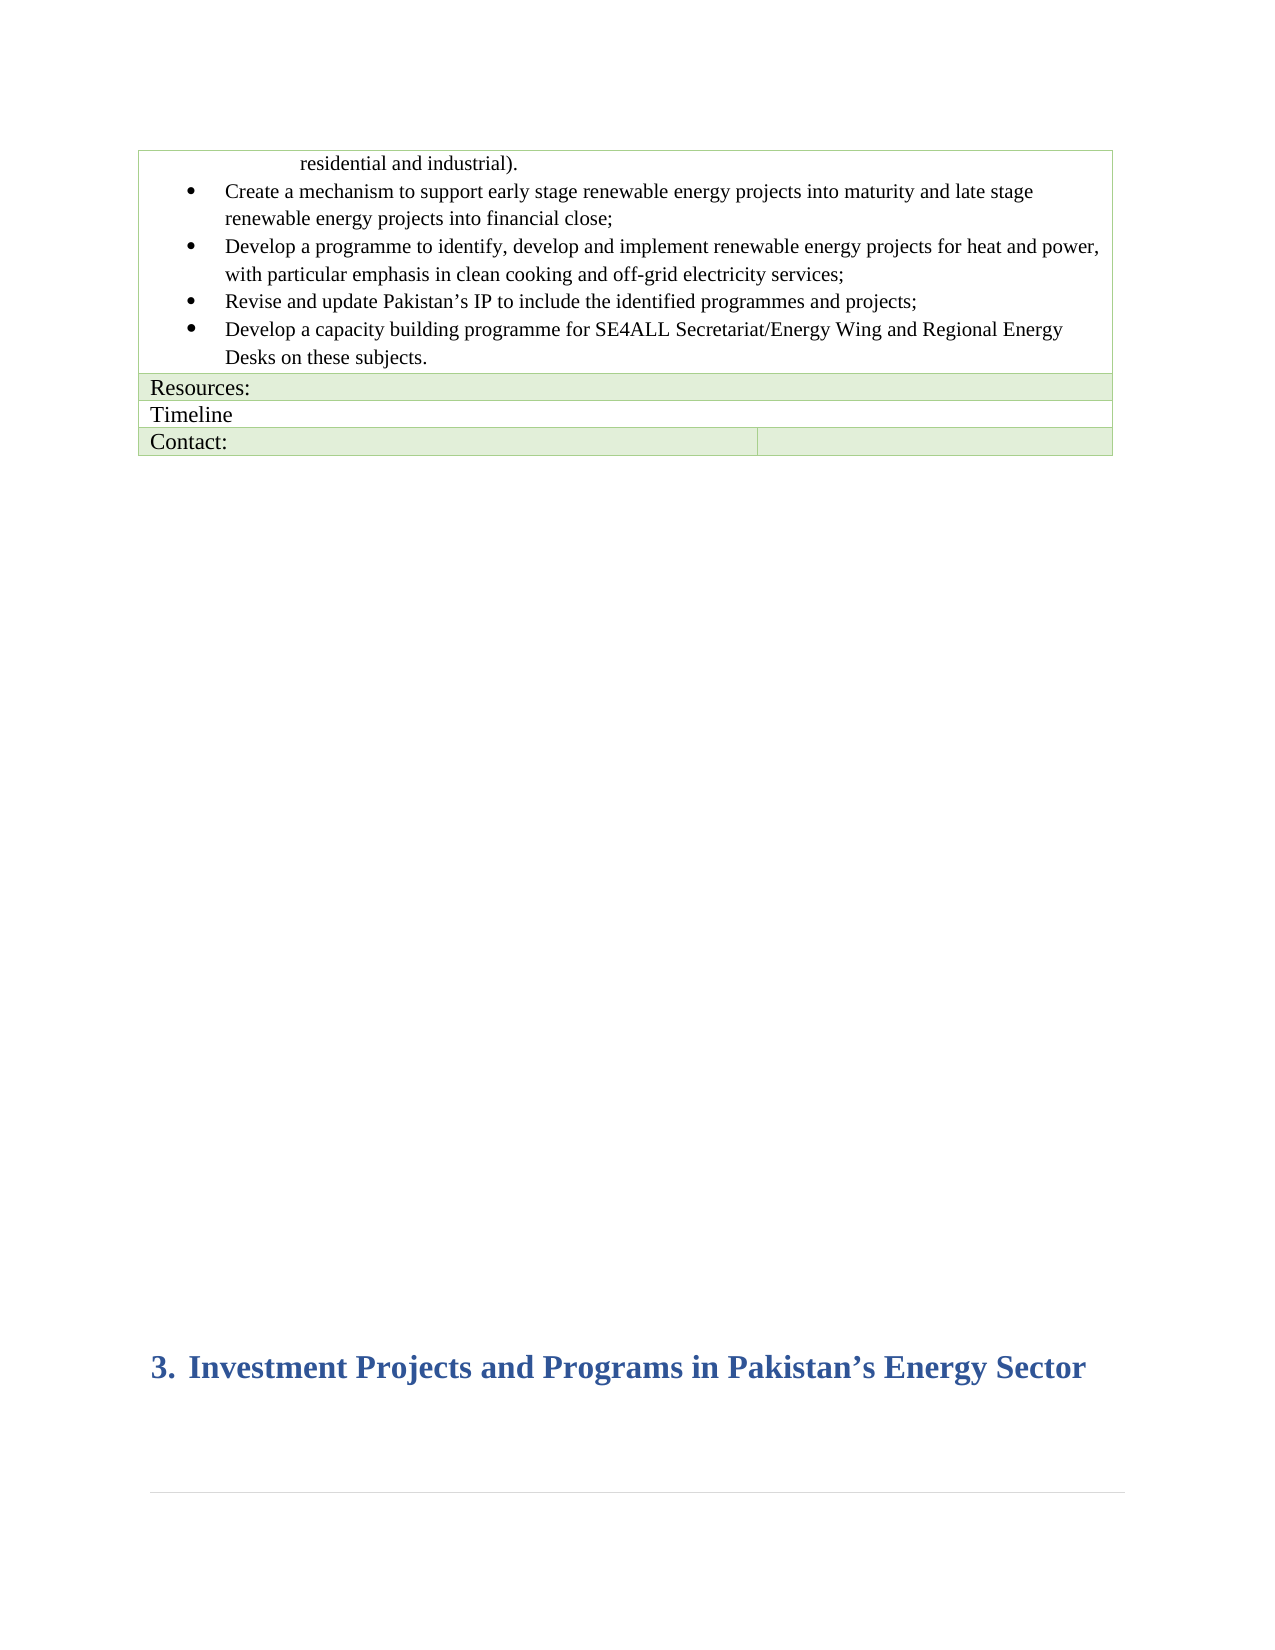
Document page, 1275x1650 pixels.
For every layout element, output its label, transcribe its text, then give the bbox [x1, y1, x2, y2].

subtitle Investment Projects and Programs in Pakistan’s Energy Sector [112, 1348, 1125, 1386]
table_cell Resources: [139, 374, 1112, 400]
table_cell Contact: [139, 428, 757, 455]
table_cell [139, 151, 1112, 372]
table_cell Timeline [139, 401, 1112, 427]
table_cell [758, 428, 1112, 455]
